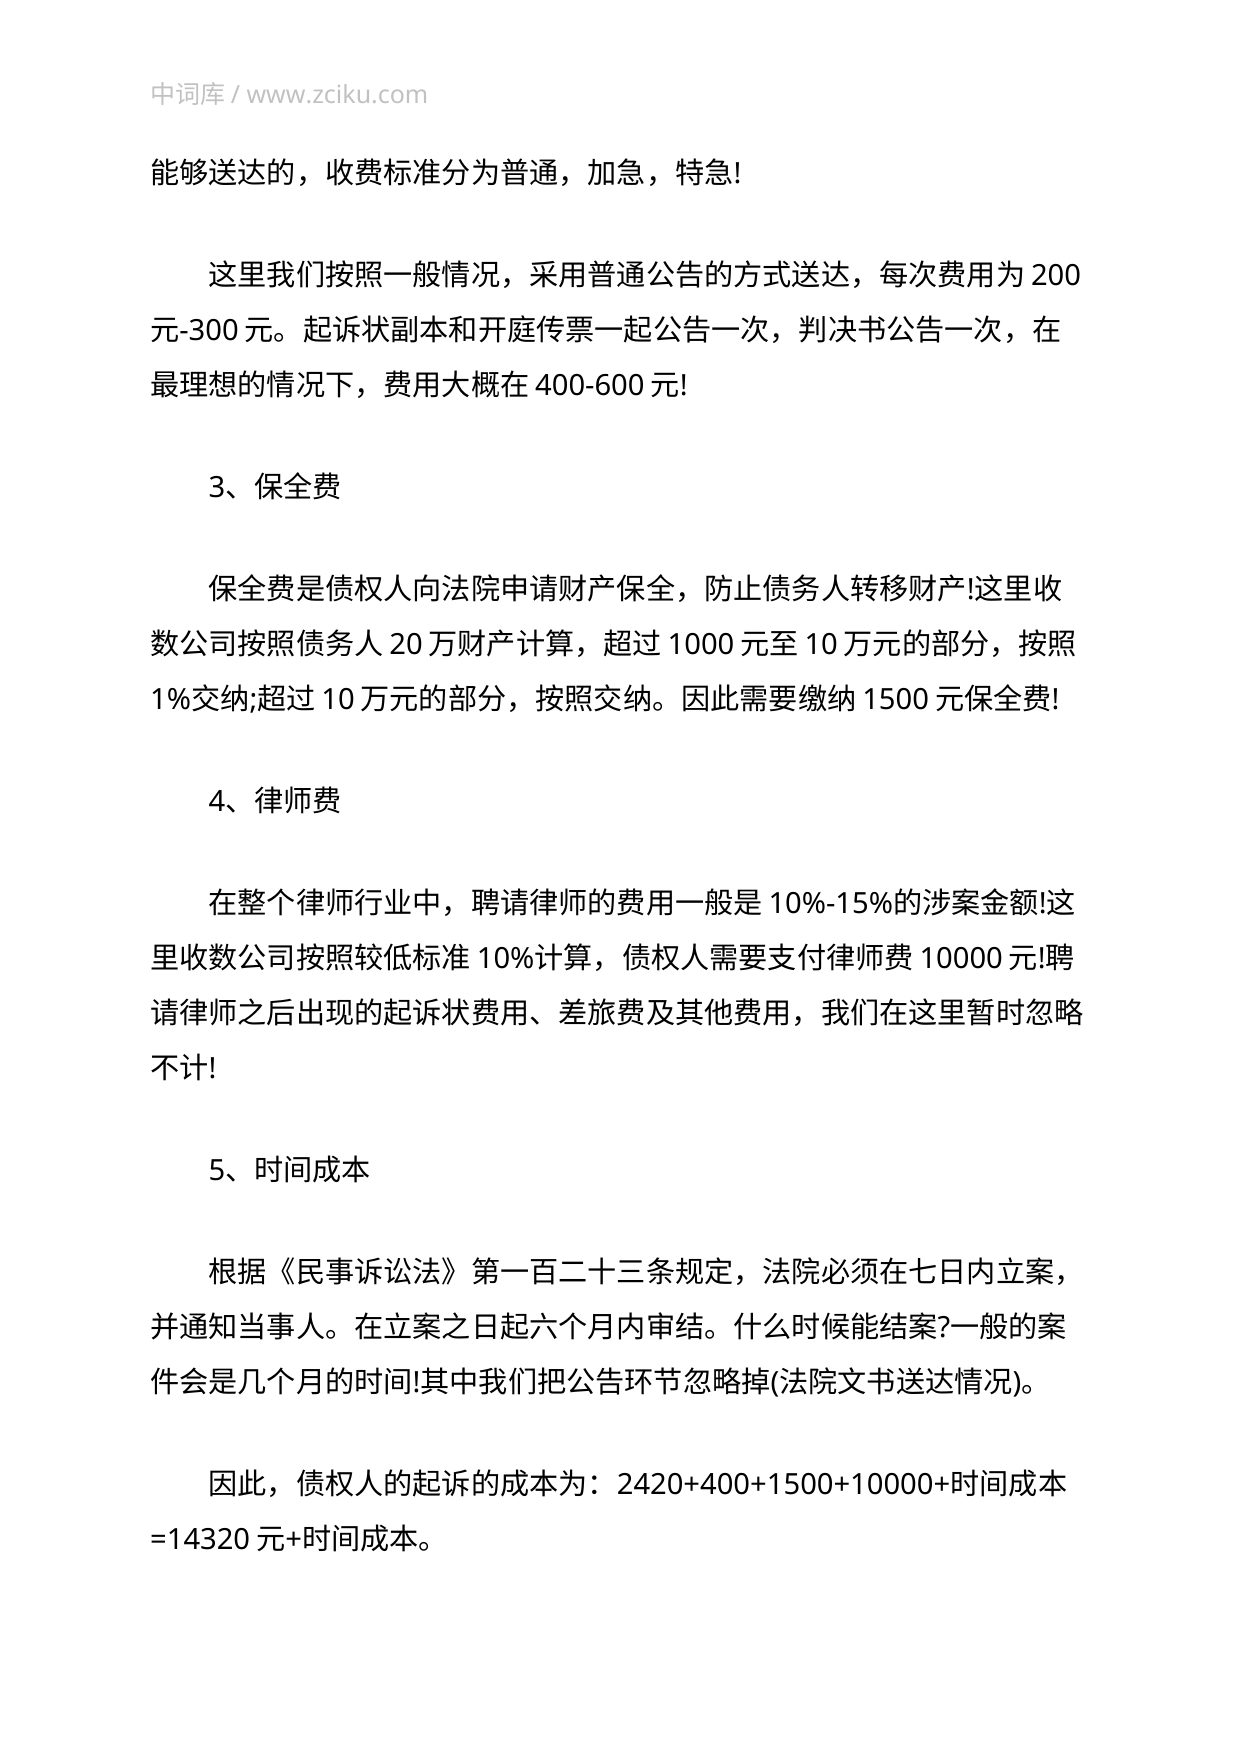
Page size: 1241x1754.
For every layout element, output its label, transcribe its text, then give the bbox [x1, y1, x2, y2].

text 这里我们按照一般情况，采用普通公告的方式送达，每次费用为200元-300元。起诉状副本和开庭传票一起公告一次，判决书公告一次，在最理想的情况下，费用大概在400-600元! [150, 252, 1090, 404]
text 保全费是债权人向法院申请财产保全，防止债务人转移财产!这里收数公司按照债务人20万财产计算，超过1000元至10万元的部分，按照1%交纳;超过10万元的部分，按照交纳。因此需要缴纳1500元保全费! [150, 566, 1090, 718]
text 在整个律师行业中，聘请律师的费用一般是10%-15%的涉案金额!这里收数公司按照较低标准10%计算，债权人需要支付律师费10000元!聘请律师之后出现的起诉状费用、差旅费及其他费用，我们在这里暂时忽略不计! [150, 880, 1090, 1087]
text 根据《民事诉讼法》第一百二十三条规定，法院必须在七日内立案，并通知当事人。在立案之日起六个月内审结。什么时候能结案?一般的案件会是几个月的时间!其中我们把公告环节忽略掉(法院文书送达情况)。 [150, 1249, 1090, 1401]
text 5、时间成本 [150, 1147, 1090, 1189]
text 3、保全费 [150, 464, 1090, 506]
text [150, 150, 1090, 192]
text 4、律师费 [150, 778, 1090, 820]
text 因此，债权人的起诉的成本为：2420+400+1500+10000+时间成本=14320元+时间成本。 [150, 1461, 1090, 1558]
